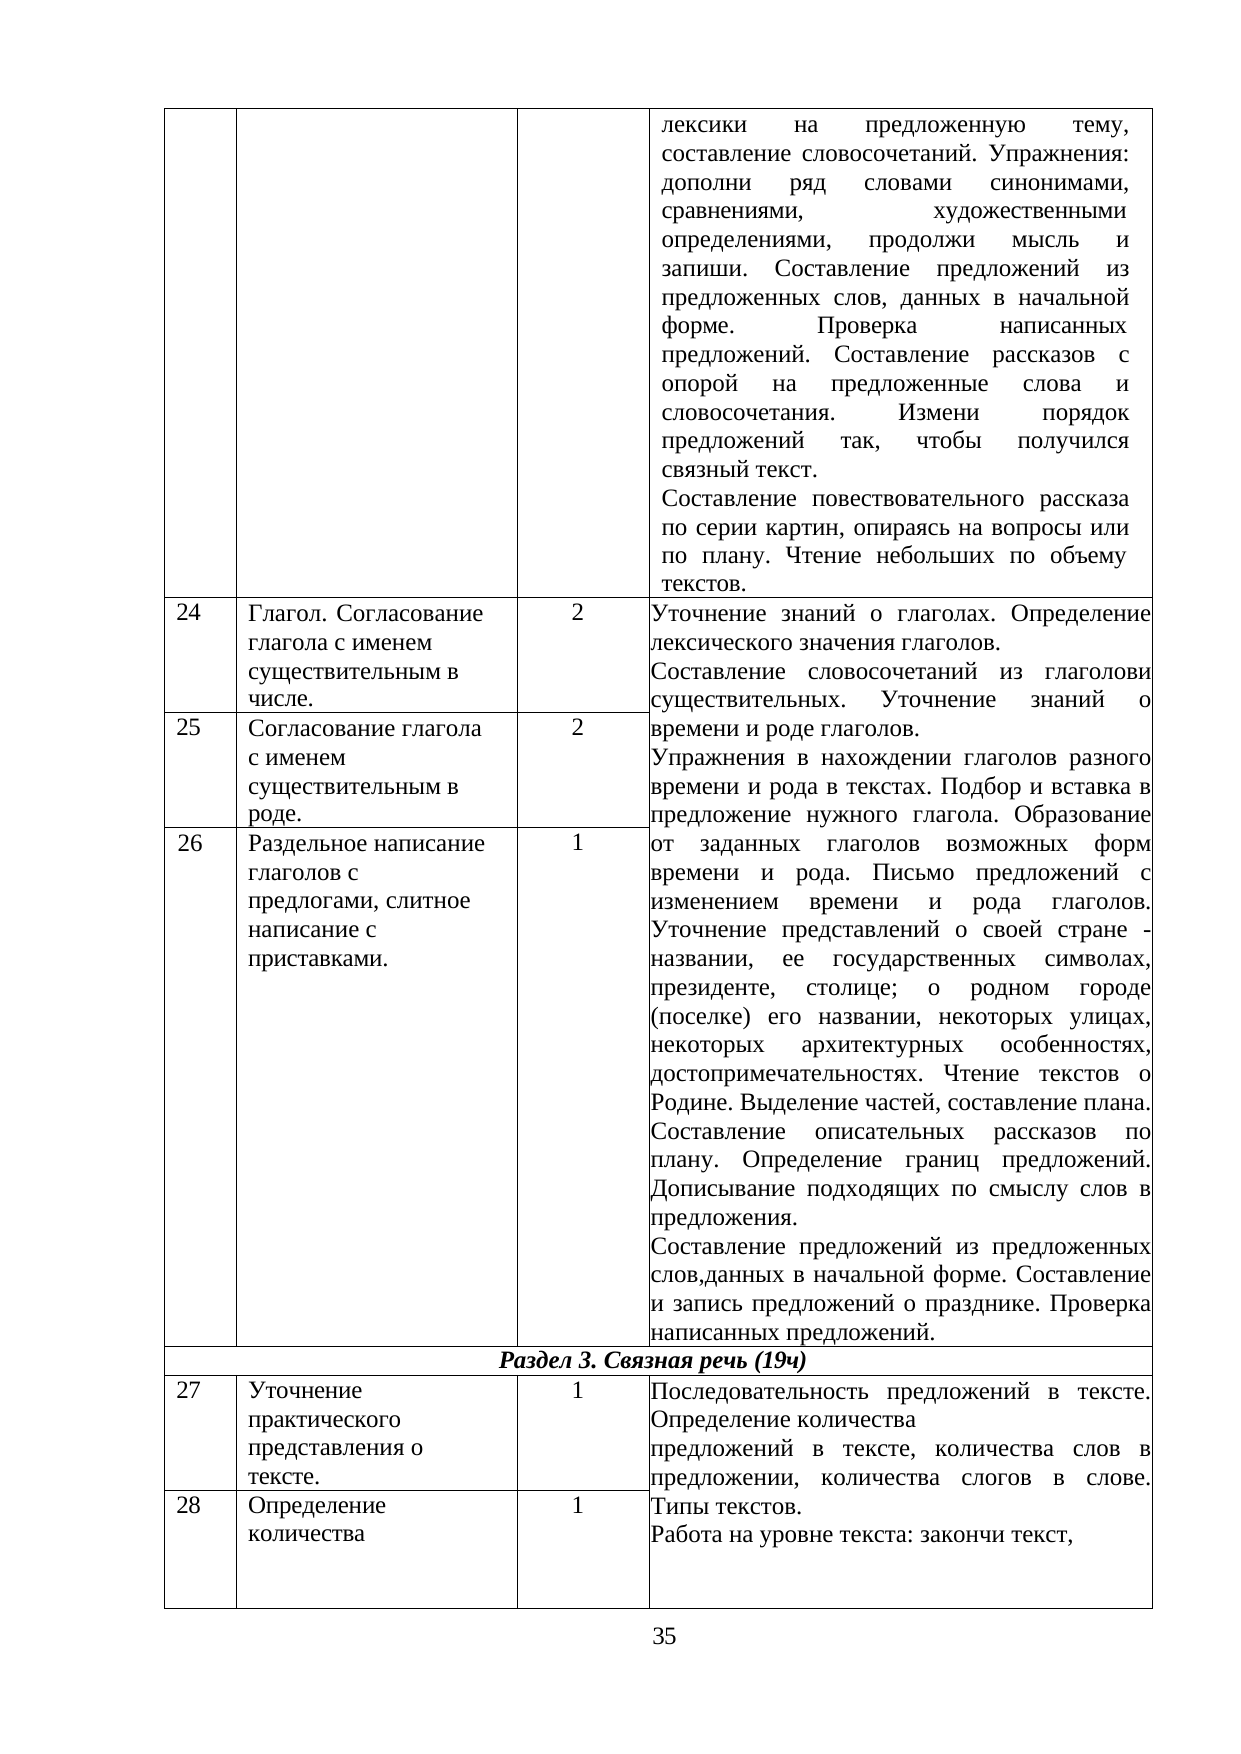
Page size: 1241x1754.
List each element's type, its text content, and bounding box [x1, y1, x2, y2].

table_cell 27 [165, 1376, 236, 1490]
table_header [237, 109, 517, 597]
table_cell Глагол. Согласование глагола с именем существительным в числе. [237, 598, 517, 712]
table_cell 26 [165, 828, 236, 1346]
table_cell Уточнение практического представления о тексте. [237, 1376, 517, 1490]
table_cell 28 [165, 1491, 236, 1608]
table_cell 1 [518, 828, 649, 1346]
table_header лексики на предложенную тему, составление словосочетаний. Упражнения: дополни ряд словами синонимами, сравнениями, художественными определениями, продолжи мысль и запиши. Составление предложений из предложенных слов, данных в начальной форме. Проверка написанных предложений. Составление рассказов с опорой на предложенные слова и словосочетания. Измени порядок предложений так, чтобы получился связный текст. Составление повествовательного рассказа по серии картин, опираясь на вопросы или по плану. Чтение небольших по объему текстов. [650, 109, 1152, 597]
table_cell Раздельное написание глаголов с предлогами, слитное написание с приставками. [237, 828, 517, 1346]
table_cell 1 [518, 1491, 649, 1608]
table_cell Уточнение знаний о глаголах. Определение лексического значения глаголов. Составление словосочетаний из глаголови существительных. Уточнение знаний о времени и роде глаголов. Упражнения в нахождении глаголов разного времени и рода в текстах. Подбор и вставка в предложение нужного глагола. Образование от заданных глаголов возможных форм времени и рода. Письмо предложений с изменением времени и рода глаголов. Уточнение представлений о своей стране - названии, ее государственных символах, президенте, столице; о родном городе (поселке) его названии, некоторых улицах, некоторых архитектурных особенностях, достопримечательностях. Чтение текстов о Родине. Выделение частей, составление плана. Составление описательных рассказов по плану. Определение границ предложений. Дописывание подходящих по смыслу слов в предложения. Составление предложений из предложенных слов,данных в начальной форме. Составление и запись предложений о празднике. Проверка написанных предложений. [650, 598, 1152, 1346]
table_cell 24 [165, 598, 236, 712]
table_header [165, 109, 236, 597]
table_header [518, 109, 649, 597]
table_cell Последовательность предложений в тексте. Определение количества предложений в тексте, количества слов в предложении, количества слогов в слове. Типы текстов. Работа на уровне текста: закончи текст, [650, 1376, 1152, 1608]
table_cell 25 [165, 713, 236, 827]
table_cell 2 [518, 598, 649, 712]
table_cell Согласование глагола с именем существительным в роде. [237, 713, 517, 827]
table_cell Определение количества [237, 1491, 517, 1608]
table_cell 1 [518, 1376, 649, 1490]
table_cell 2 [518, 713, 649, 827]
table_cell Раздел 3. Связная речь (19ч) [165, 1347, 1152, 1375]
